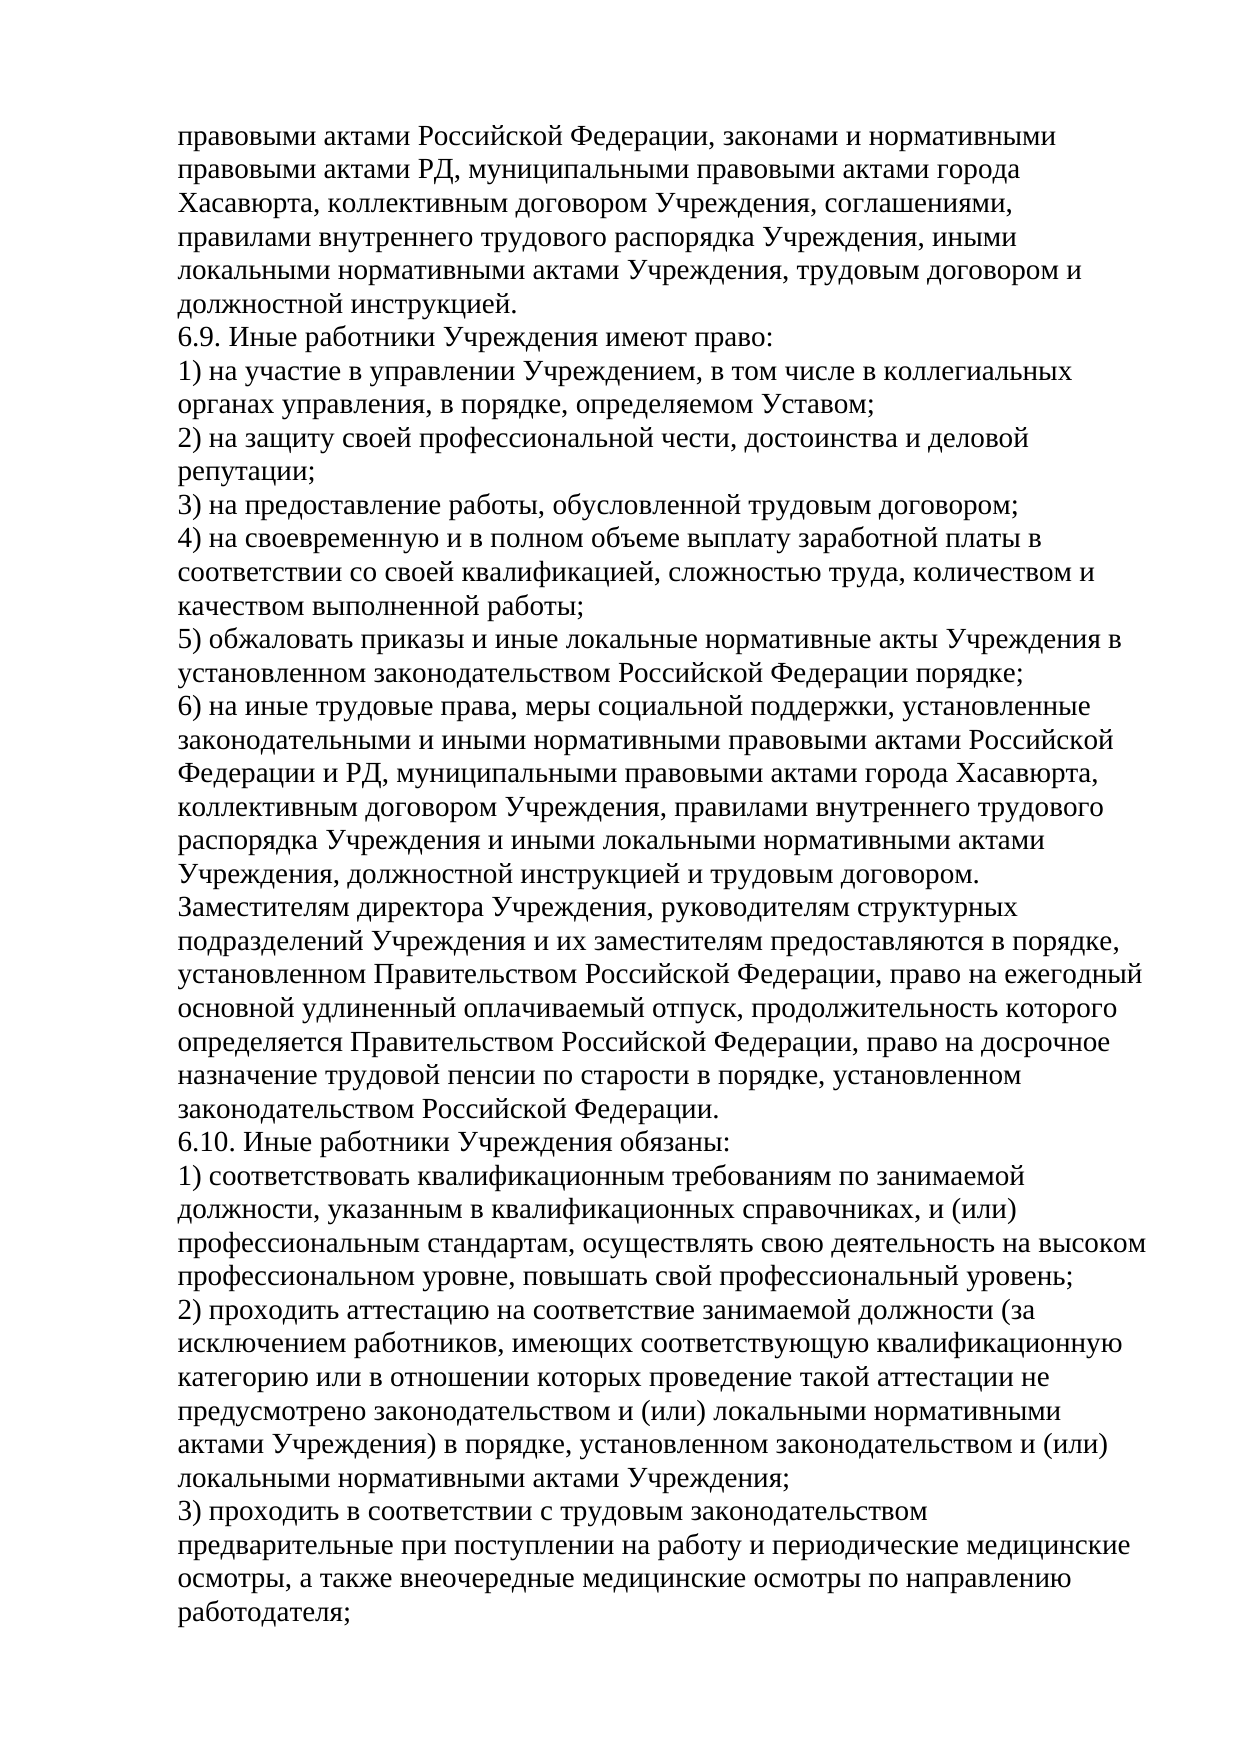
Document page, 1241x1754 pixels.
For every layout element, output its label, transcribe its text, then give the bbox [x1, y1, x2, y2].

text 4) на своевременную и в полном объеме выплату заработной платы в соответствии со своей квалификацией, сложностью труда, количеством и качеством выполненной работы; [177, 521, 1152, 621]
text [177, 118, 1152, 319]
text 1) на участие в управлении Учреждением, в том числе в коллегиальных органах управления, в порядке, определяемом Уставом; [177, 353, 1152, 420]
text 5) обжаловать приказы и иные локальные нормативные акты Учреждения в установленном законодательством Российской Федерации порядке; [177, 621, 1152, 688]
text 1) соответствовать квалификационным требованиям по занимаемой должности, указанным в квалификационных справочниках, и (или) профессиональным стандартам, осуществлять свою деятельность на высоком профессиональном уровне, повышать свой профессиональный уровень; [177, 1158, 1152, 1292]
text 6) на иные трудовые права, меры социальной поддержки, установленные законодательными и иными нормативными правовыми актами Российской Федерации и РД, муниципальными правовыми актами города Хасавюрта, коллективным договором Учреждения, правилами внутреннего трудового распорядка Учреждения и иными локальными нормативными актами Учреждения, должностной инструкцией и трудовым договором. [177, 688, 1152, 889]
text 2) проходить аттестацию на соответствие занимаемой должности (за исключением работников, имеющих соответствующую квалификационную категорию или в отношении которых проведение такой аттестации не предусмотрено законодательством и (или) локальными нормативными актами Учреждения) в порядке, установленном законодательством и (или) локальными нормативными актами Учреждения; [177, 1292, 1152, 1493]
text Заместителям директора Учреждения, руководителям структурных подразделений Учреждения и их заместителям предоставляются в порядке, установленном Правительством Российской Федерации, право на ежегодный основной удлиненный оплачиваемый отпуск, продолжительность которого определяется Правительством Российской Федерации, право на досрочное назначение трудовой пенсии по старости в порядке, установленном законодательством Российской Федерации. [177, 889, 1152, 1124]
text 6.9. Иные работники Учреждения имеют право: [177, 319, 1152, 353]
text 3) на предоставление работы, обусловленной трудовым договором; [177, 487, 1152, 521]
text 2) на защиту своей профессиональной чести, достоинства и деловой репутации; [177, 420, 1152, 487]
text 3) проходить в соответствии с трудовым законодательством предварительные при поступлении на работу и периодические медицинские осмотры, а также внеочередные медицинские осмотры по направлению работодателя; [177, 1493, 1152, 1627]
text 6.10. Иные работники Учреждения обязаны: [177, 1124, 1152, 1158]
